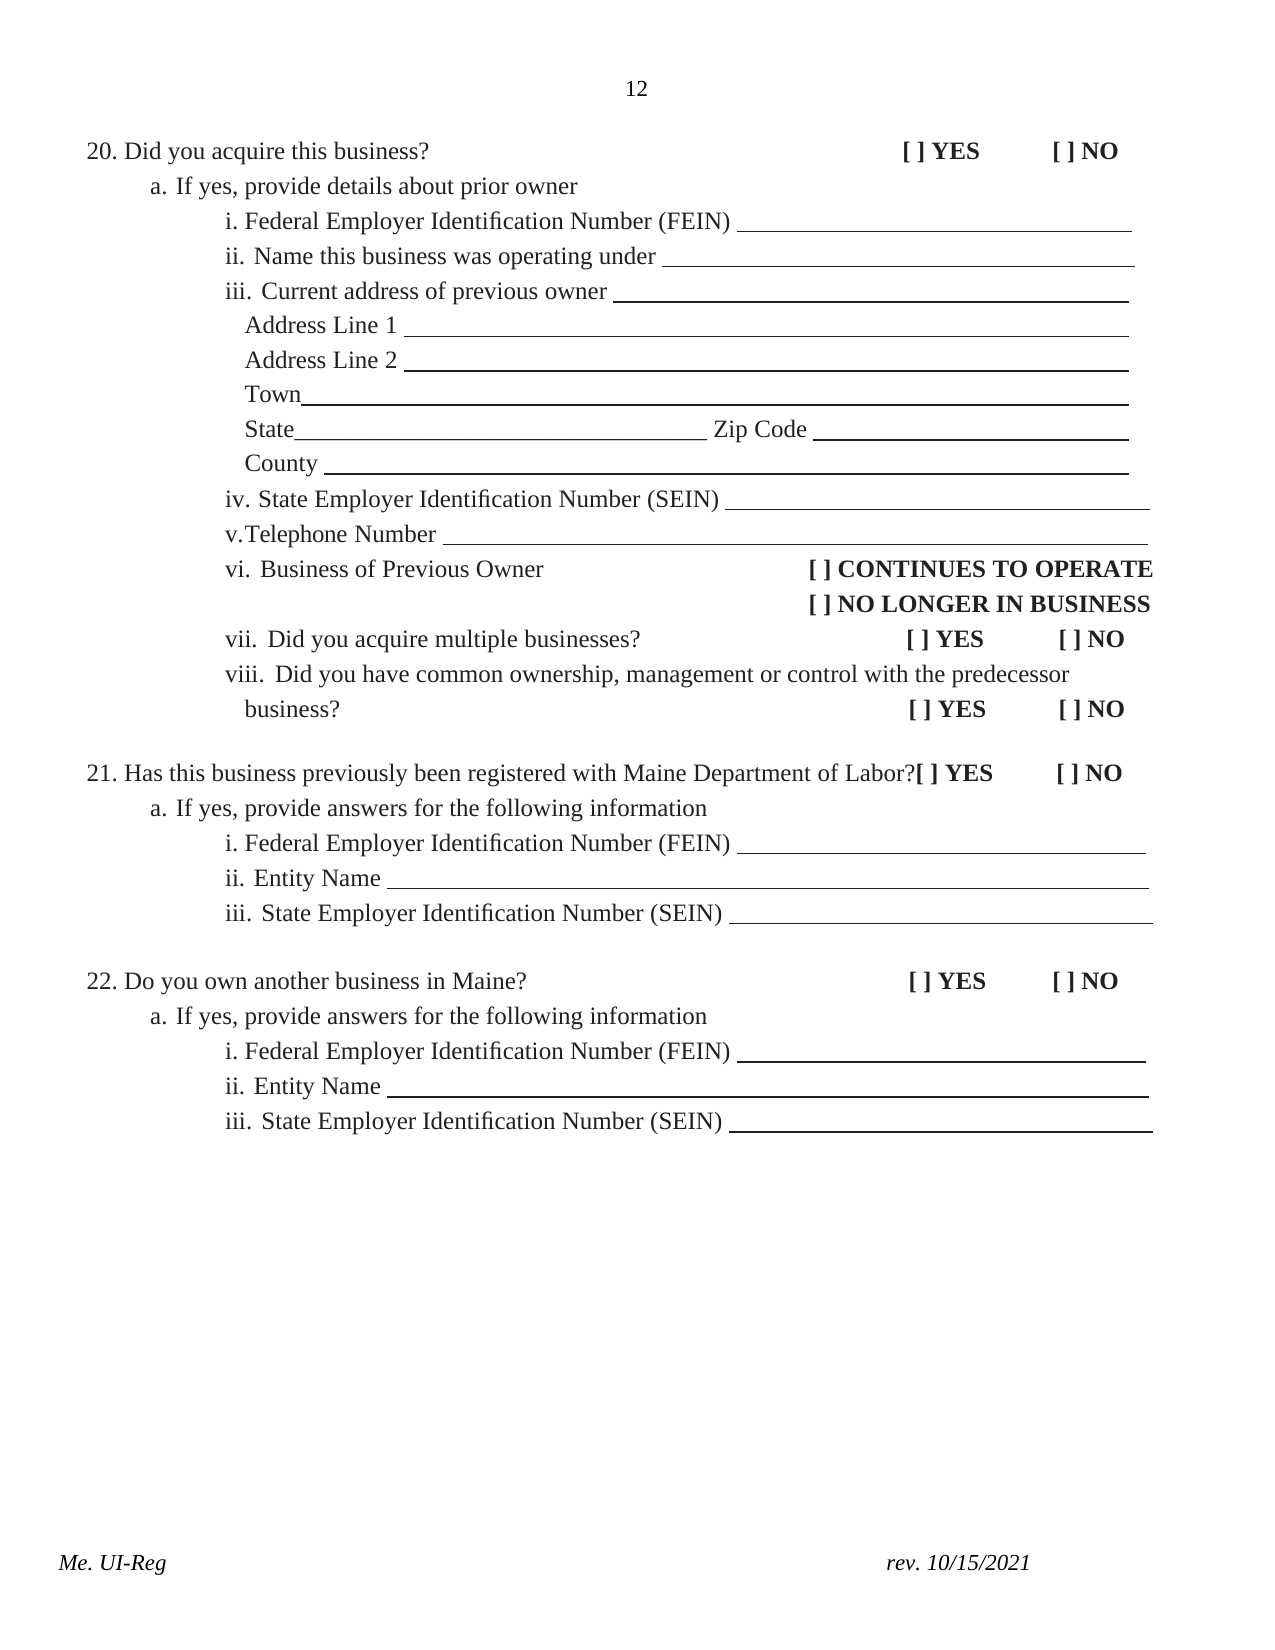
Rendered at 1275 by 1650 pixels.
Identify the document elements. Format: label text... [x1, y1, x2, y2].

list State Employer Identiﬁcation Number (SEIN) [225, 484, 1214, 513]
list Entity Name [225, 1071, 1214, 1100]
list Business of Previous Owner [ ] CONTINUES TO OPERATE [225, 554, 1214, 583]
list Telephone Number [225, 519, 1214, 548]
list Federal Employer Identiﬁcation Number (FEIN) [225, 828, 1214, 857]
list Current address of previous owner Address Line 1 Address Line 2 Town State_________________________________ Zip Code County [225, 276, 1138, 477]
list State Employer Identiﬁcation Number (SEIN) [225, 1106, 1214, 1135]
text 20. Did you acquire this business? [ ] YES [ ] NO [86, 136, 1214, 164]
list Entity Name [225, 863, 1214, 892]
list Federal Employer Identiﬁcation Number (FEIN) [225, 1036, 1214, 1065]
list Name this business was operating under [225, 241, 1214, 270]
list Did you acquire multiple businesses? [ ] YES [ ] NO [225, 624, 1214, 653]
list State Employer Identiﬁcation Number (SEIN) [225, 898, 1214, 927]
list Did you have common ownership, management or control with the predecessor business? [ ] YES [ ] NO [225, 659, 1129, 723]
list Federal Employer Identiﬁcation Number (FEIN) [225, 206, 1214, 235]
subtitle [ ] NO LONGER IN BUSINESS [750, 589, 1214, 618]
list If yes, provide details about prior owner [150, 171, 1214, 199]
text 22. Do you own another business in Maine? [ ] YES [ ] NO [86, 966, 1214, 995]
text 21. Has this business previously been registered with Maine Department of Labor?[ ] YES [ ] NO [86, 758, 1214, 786]
list If yes, provide answers for the following information [150, 1001, 1214, 1030]
list If yes, provide answers for the following information [150, 793, 1214, 822]
